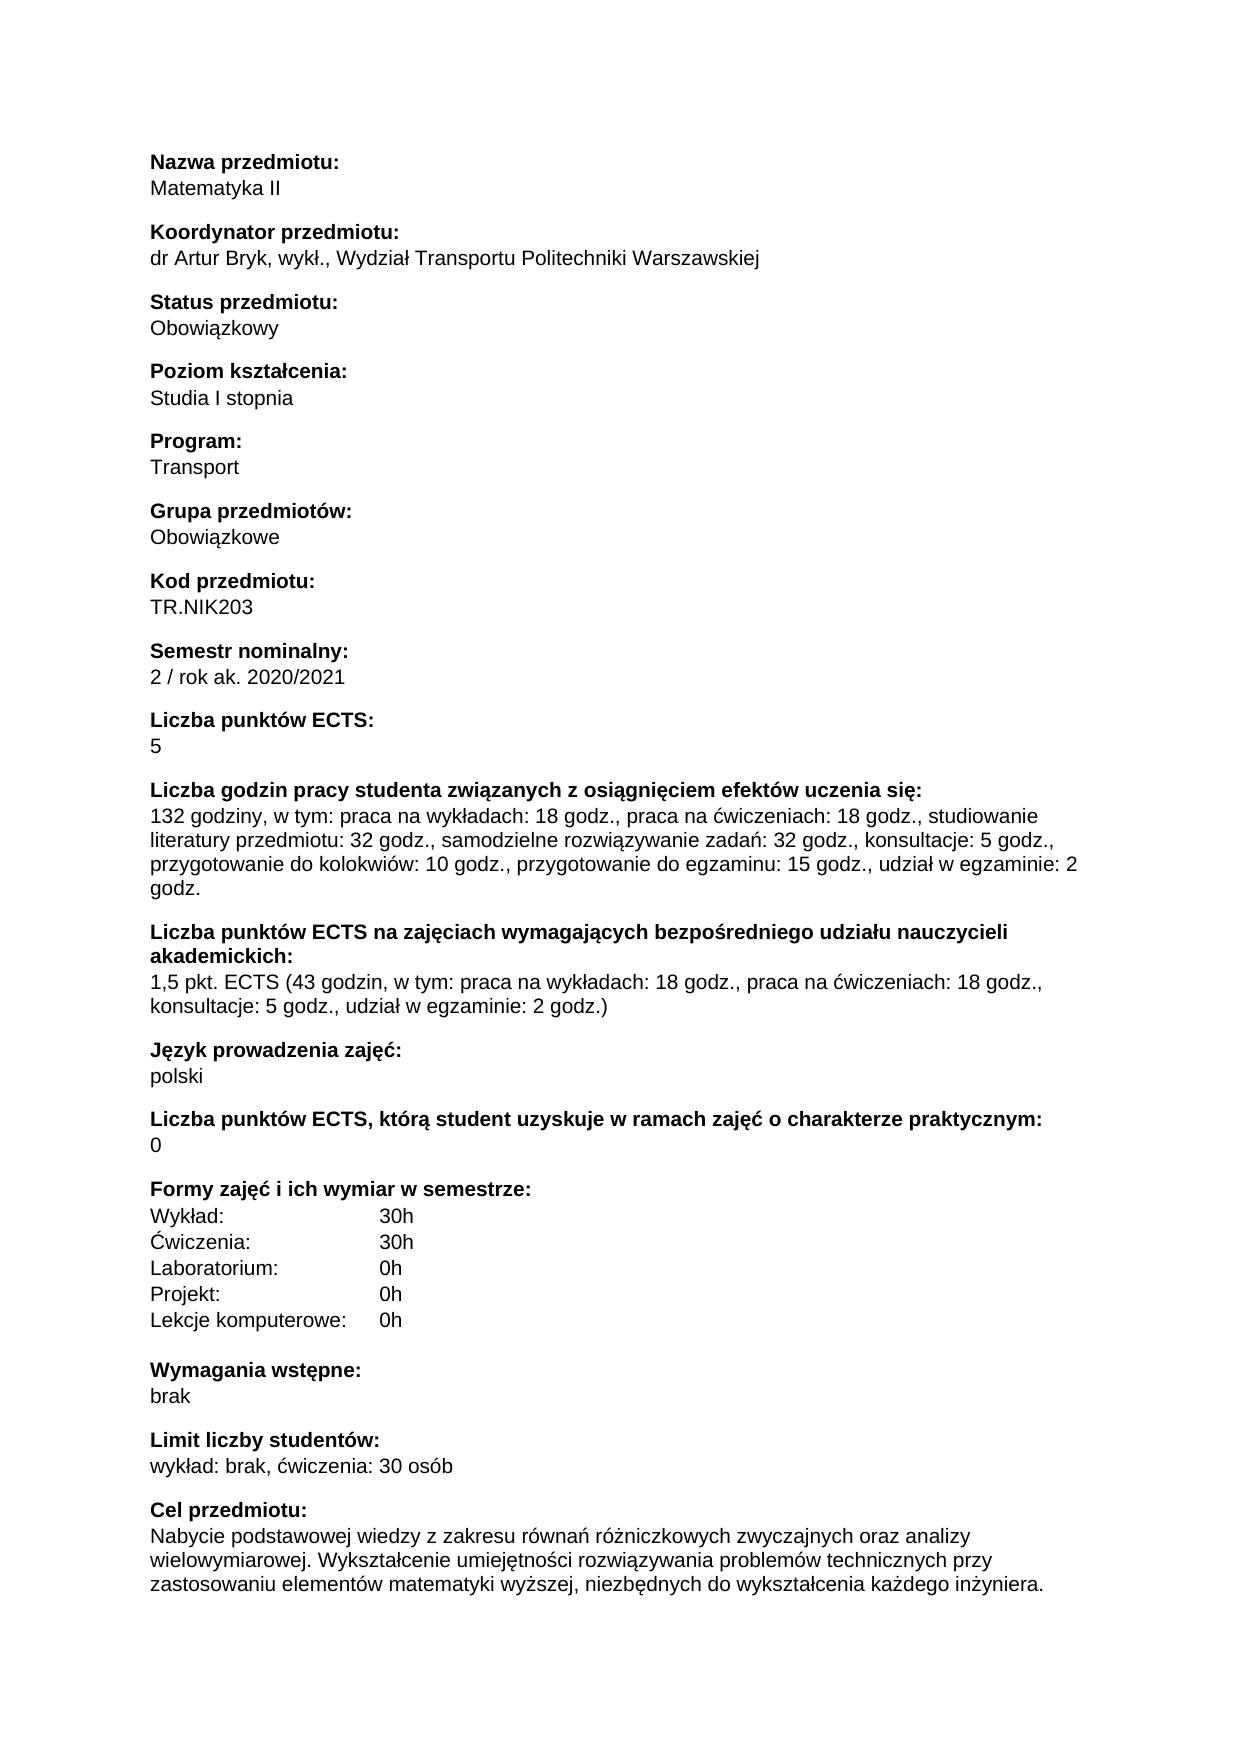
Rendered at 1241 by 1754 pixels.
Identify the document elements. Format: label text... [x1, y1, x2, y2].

text Formy zajęć i ich wymiar w semestrze: [150, 1177, 1090, 1201]
text Obowiązkowy [150, 316, 1090, 339]
text Program: [150, 429, 1090, 453]
text Obowiązkowe [150, 525, 1090, 549]
text dr Artur Bryk, wykł., Wydział Transportu Politechniki Warszawskiej [150, 246, 1090, 270]
text Studia I stopnia [150, 385, 1090, 409]
text 2 / rok ak. 2020/2021 [150, 664, 1090, 688]
text Limit liczby studentów: [150, 1428, 1090, 1452]
text Nazwa przedmiotu: [150, 150, 1090, 174]
table_cell Lekcje komputerowe: [140, 1308, 367, 1332]
text 5 [150, 734, 1090, 758]
text Semestr nominalny: [150, 638, 1090, 662]
text 0 [150, 1133, 1090, 1157]
table_cell 30h [369, 1228, 597, 1254]
text Wymagania wstępne: [150, 1358, 1090, 1382]
text Liczba punktów ECTS: [150, 708, 1090, 732]
text Poziom kształcenia: [150, 359, 1090, 383]
table_header Wykład: [140, 1204, 367, 1228]
table_header 30h [369, 1204, 597, 1228]
text Kod przedmiotu: [150, 569, 1090, 593]
text Transport [150, 455, 1090, 479]
table_cell Ćwiczenia: [140, 1230, 367, 1254]
text polski [150, 1063, 1090, 1087]
table_cell 0h [369, 1280, 597, 1306]
table_cell Projekt: [140, 1282, 367, 1306]
text Język prowadzenia zajęć: [150, 1037, 1090, 1061]
text Liczba punktów ECTS na zajęciach wymagających bezpośredniego udziału nauczycieli akademickich: [150, 920, 1090, 968]
text wykład: brak, ćwiczenia: 30 osób [150, 1454, 1090, 1478]
text Cel przedmiotu: [150, 1497, 1090, 1521]
table_cell 0h [369, 1254, 597, 1280]
text Matematyka II [150, 176, 1090, 200]
table_cell Laboratorium: [140, 1256, 367, 1280]
text Grupa przedmiotów: [150, 499, 1090, 523]
text TR.NIK203 [150, 595, 1090, 619]
text Nabycie podstawowej wiedzy z zakresu równań różniczkowych zwyczajnych oraz analizy wielowymiarowej. Wykształcenie umiejętności rozwiązywania problemów technicznych przy zastosowaniu elementów matematyki wyższej, niezbędnych do wykształcenia każdego inżyniera. [150, 1523, 1090, 1595]
text Liczba punktów ECTS, którą student uzyskuje w ramach zajęć o charakterze praktycznym: [150, 1107, 1090, 1131]
text Koordynator przedmiotu: [150, 220, 1090, 244]
text Liczba godzin pracy studenta związanych z osiągnięciem efektów uczenia się: [150, 778, 1090, 802]
text Status przedmiotu: [150, 289, 1090, 313]
text 1,5 pkt. ECTS (43 godzin, w tym: praca na wykładach: 18 godz., praca na ćwiczeniach: 18 godz., konsultacje: 5 godz., udział w egzaminie: 2 godz.) [150, 970, 1090, 1018]
text brak [150, 1384, 1090, 1408]
table_cell 0h [369, 1306, 597, 1332]
text 132 godziny, w tym: praca na wykładach: 18 godz., praca na ćwiczeniach: 18 godz., studiowanie literatury przedmiotu: 32 godz., samodzielne rozwiązywanie zadań: 32 godz., konsultacje: 5 godz., przygotowanie do kolokwiów: 10 godz., przygotowanie do egzaminu: 15 godz., udział w egzaminie: 2 godz. [150, 804, 1090, 900]
